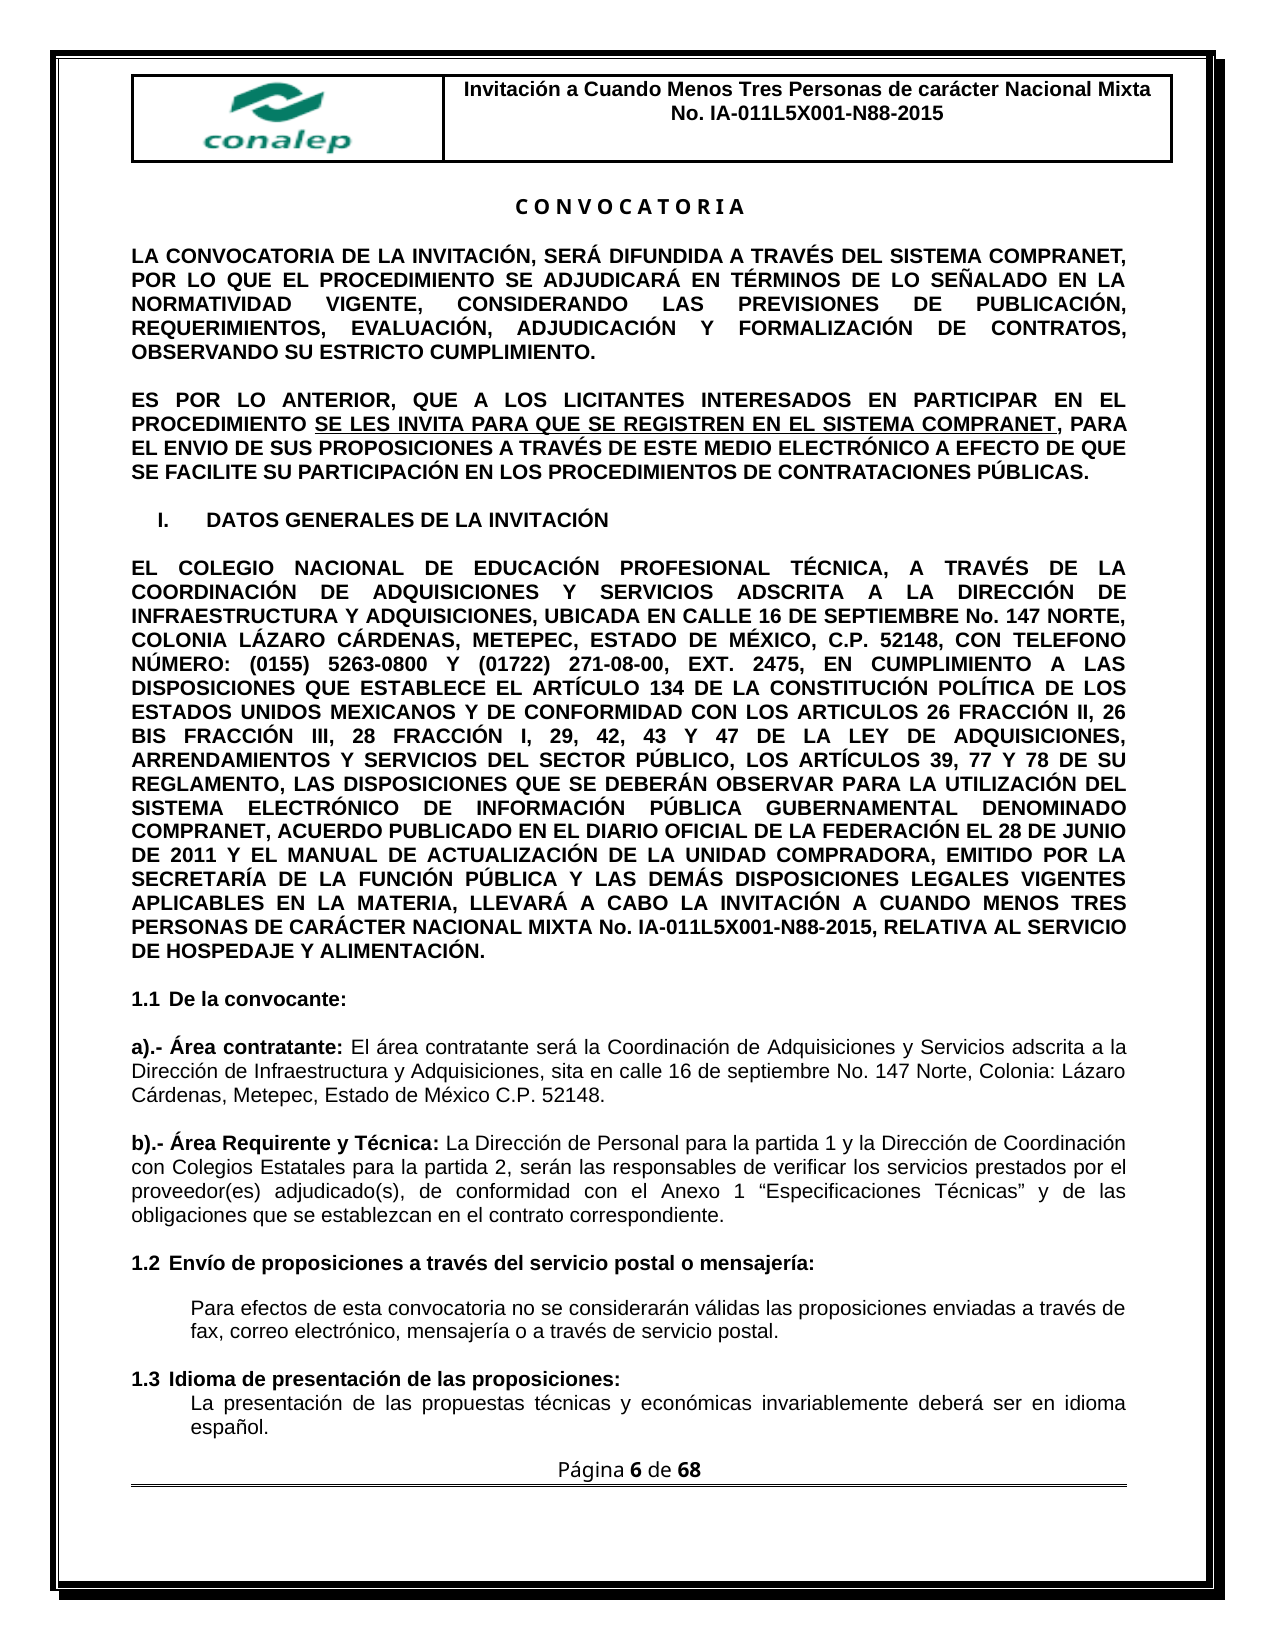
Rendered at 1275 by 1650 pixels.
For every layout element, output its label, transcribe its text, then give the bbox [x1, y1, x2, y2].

text LA CONVOCATORIA DE LA INVITACIÓN, SERÁ DIFUNDIDA A TRAVÉS DEL SISTEMA COMPRANET, POR LO QUE EL PROCEDIMIENTO SE ADJUDICARÁ EN TÉRMINOS DE LO SEÑALADO EN LA NORMATIVIDAD VIGENTE, CONSIDERANDO LAS PREVISIONES DE PUBLICACIÓN, REQUERIMIENTOS, EVALUACIÓN, ADJUDICACIÓN Y FORMALIZACIÓN DE CONTRATOS, OBSERVANDO SU ESTRICTO CUMPLIMIENTO. [131, 244, 1127, 364]
text ES POR LO ANTERIOR, QUE A LOS LICITANTES INTERESADOS EN PARTICIPAR EN EL PROCEDIMIENTO SE LES INVITA PARA QUE SE REGISTREN EN EL SISTEMA COMPRANET, PARA EL ENVIO DE SUS PROPOSICIONES A TRAVÉS DE ESTE MEDIO ELECTRÓNICO A EFECTO DE QUE SE FACILITE SU PARTICIPACIÓN EN LOS PROCEDIMIENTOS DE CONTRATACIONES PÚBLICAS. [131, 388, 1127, 484]
text Para efectos de esta convocatoria no se considerarán válidas las proposiciones enviadas a través de fax, correo electrónico, mensajería o a través de servicio postal. [190, 1297, 1127, 1343]
text La presentación de las propuestas técnicas y económicas invariablemente deberá ser en idioma español. [190, 1391, 1127, 1439]
list DATOS GENERALES DE LA INVITACIÓN [169, 508, 1127, 532]
text C O N V O C A T O R I A [131, 192, 1127, 220]
text b).- Área Requirente y Técnica: La Dirección de Personal para la partida 1 y la Dirección de Coordinación con Colegios Estatales para la partida 2, serán las responsables de verificar los servicios prestados por el proveedor(es) adjudicado(s), de conformidad con el Anexo 1 “Especificaciones Técnicas” y de las obligaciones que se establezcan en el contrato correspondiente. [131, 1131, 1127, 1227]
list De la convocante: [131, 987, 1127, 1011]
list Idioma de presentación de las proposiciones: [131, 1367, 1127, 1391]
text a).- Área contratante: El área contratante será la Coordinación de Adquisiciones y Servicios adscrita a la Dirección de Infraestructura y Adquisiciones, sita en calle 16 de septiembre No. 147 Norte, Colonia: Lázaro Cárdenas, Metepec, Estado de México C.P. 52148. [131, 1035, 1127, 1107]
list Envío de proposiciones a través del servicio postal o mensajería: [131, 1251, 1127, 1274]
text EL COLEGIO NACIONAL DE EDUCACIÓN PROFESIONAL TÉCNICA, A TRAVÉS DE LA COORDINACIÓN DE ADQUISICIONES Y SERVICIOS ADSCRITA A LA DIRECCIÓN DE INFRAESTRUCTURA Y ADQUISICIONES, UBICADA EN CALLE 16 DE SEPTIEMBRE No. 147 NORTE, COLONIA LÁZARO CÁRDENAS, METEPEC, ESTADO DE MÉXICO, C.P. 52148, CON TELEFONO NÚMERO: (0155) 5263-0800 Y (01722) 271-08-00, EXT. 2475, EN CUMPLIMIENTO A LAS DISPOSICIONES QUE ESTABLECE EL ARTÍCULO 134 DE LA CONSTITUCIÓN POLÍTICA DE LOS ESTADOS UNIDOS MEXICANOS Y DE CONFORMIDAD CON LOS ARTICULOS 26 FRACCIÓN II, 26 BIS FRACCIÓN III, 28 FRACCIÓN I, 29, 42, 43 Y 47 DE LA LEY DE ADQUISICIONES, ARRENDAMIENTOS Y SERVICIOS DEL SECTOR PÚBLICO, LOS ARTÍCULOS 39, 77 Y 78 DE SU REGLAMENTO, LAS DISPOSICIONES QUE SE DEBERÁN OBSERVAR PARA LA UTILIZACIÓN DEL SISTEMA ELECTRÓNICO DE INFORMACIÓN PÚBLICA GUBERNAMENTAL DENOMINADO COMPRANET, ACUERDO PUBLICADO EN EL DIARIO OFICIAL DE LA FEDERACIÓN EL 28 DE JUNIO DE 2011 Y EL MANUAL DE ACTUALIZACIÓN DE LA UNIDAD COMPRADORA, EMITIDO POR LA SECRETARÍA DE LA FUNCIÓN PÚBLICA Y LAS DEMÁS DISPOSICIONES LEGALES VIGENTES APLICABLES EN LA MATERIA, LLEVARÁ A CABO LA INVITACIÓN A CUANDO MENOS TRES PERSONAS DE CARÁCTER NACIONAL MIXTA No. IA-011L5X001-N88-2015, RELATIVA AL SERVICIO DE HOSPEDAJE Y ALIMENTACIÓN. [131, 556, 1127, 963]
